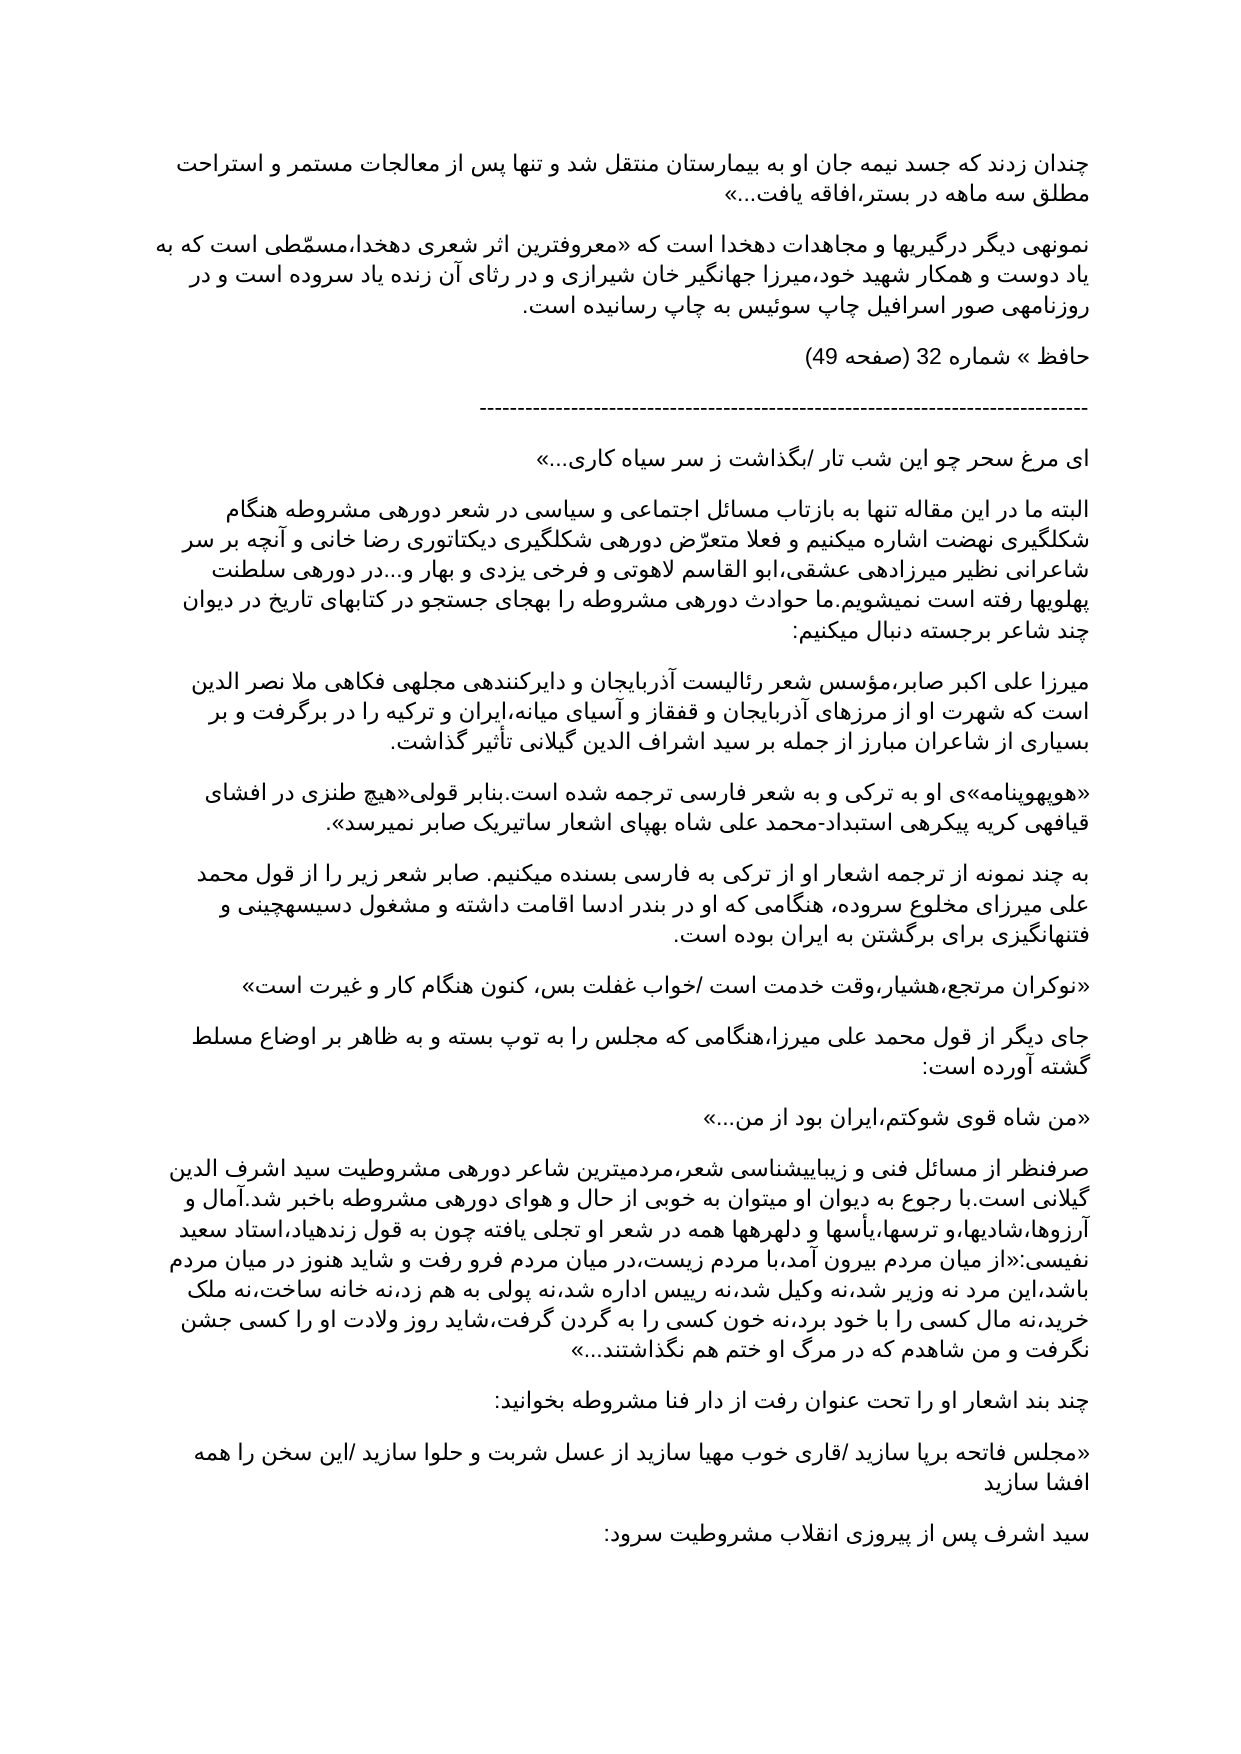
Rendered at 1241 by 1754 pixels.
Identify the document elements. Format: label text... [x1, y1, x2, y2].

text نمونه‏ی دیگر درگیری‏ها و مجاهدات دهخدا است که‏ «معروف‏ترین اثر شعری دهخدا،مسمّطی است که به یاد دوست و همکار شهید خود،میرزا جهانگیر خان شیرازی و در رثای آن زنده یاد سروده است و در روزنامه‏ی صور اسرافیل چاپ سوئیس به چاپ‏ رسانیده است. [150, 231, 1090, 318]
text به چند نمونه از ترجمه اشعار او از ترکی به فارسی بسنده می‏کنیم. صابر شعر زیر را از قول محمد علی میرزای مخلوع سروده، هنگامی که او در بندر ادسا اقامت داشته و مشغول دسیسه‏چینی و فتنه‏انگیزی برای برگشتن به ایران بوده است. [150, 860, 1090, 947]
text چند بند اشعار او را تحت عنوان رفت از دار فنا مشروطه بخوانید: [150, 1387, 1090, 1414]
text «نوکران مرتجع،هشیار،وقت خدمت است‏ /خواب غفلت بس، کنون هنگام کار و غیرت است» [150, 972, 1090, 998]
text حافظ » شماره 32 (صفحه 49) [150, 343, 1090, 369]
text صرف‏نظر از مسائل فنی و زیبایی‏شناسی شعر،مردمی‏ترین شاعر دوره‏ی مشروطیت سید اشرف الدین گیلانی است.با رجوع به دیوان او می‏توان به خوبی از حال و هوای دوره‏ی مشروطه باخبر شد.آمال و آرزوها،شادی‏ها،و ترس‏ها،یأس‏ها و دلهره‏ها همه در شعر او تجلی‏ یافته چون به قول زنده‏یاد،استاد سعید نفیسی:«از میان مردم بیرون‏ آمد،با مردم زیست،در میان مردم فرو رفت و شاید هنوز در میان مردم‏ باشد،این مرد نه وزیر شد،نه وکیل شد،نه رییس اداره شد،نه پولی‏ به هم زد،نه خانه ساخت،نه ملک خرید،نه مال کسی را با خود برد،نه‏ خون کسی را به گردن گرفت،شاید روز ولادت او را کسی جشن‏ نگرفت و من شاهدم که در مرگ او ختم هم نگذاشتند...» [150, 1155, 1090, 1363]
text «من شاه قوی شوکتم،ایران بود از من...» [150, 1104, 1090, 1131]
text میرزا علی اکبر صابر،مؤسس شعر رئالیست آذربایجان و دایرکننده‏ی مجله‏ی فکاهی ملا نصر الدین است که شهرت او از مرزهای آذربایجان و قفقاز و آسیای میانه،ایران و ترکیه را در برگرفت‏ و بر بسیاری از شاعران مبارز از جمله بر سید اشراف الدین گیلانی تأثیر گذاشت. [150, 668, 1090, 754]
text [150, 150, 1090, 207]
text سید اشرف پس از پیروزی انقلاب مشروطیت سرود: [150, 1520, 1090, 1546]
text ای مرغ سحر چو این شب تار /بگذاشت ز سر سیاه کاری...» [150, 445, 1090, 471]
text البته ما در این مقاله تنها به بازتاب مسائل اجتماعی و سیاسی در شعر دوره‏ی مشروطه هنگام شکل‏گیری نهضت اشاره می‏کنیم و فعلا متعرّض دوره‏ی شکل‏گیری دیکتاتوری رضا خانی و آن‏چه بر سر شاعرانی نظیر میرزاده‏ی عشقی،ابو القاسم لاهوتی و فرخی یزدی و بهار و...در دوره‏ی سلطنت پهلوی‏ها رفته است نمی‏شویم.ما حوادث دوره‏ی مشروطه را به‏جای جستجو در کتاب‏های تاریخ در دیوان چند شاعر برجسته دنبال می‏کنیم: [150, 496, 1090, 643]
text «هوپ‏هوپ‏نامه»ی او به ترکی و به شعر فارسی ترجمه شده‏ است.بنابر قولی«هیچ طنزی در افشای قیافه‏ی کریه پیکره‏ی‏ استبداد-محمد علی شاه به‏پای اشعار ساتیریک صابر نمی‏رسد». [150, 779, 1090, 836]
text -------------------------------------------------------------------------------- [150, 394, 1090, 420]
text «مجلس فاتحه برپا سازید /قاری خوب مهیا سازید از عسل شربت و حلوا سازید /این سخن را همه افشا سازید [150, 1438, 1090, 1495]
text جای دیگر از قول محمد علی میرزا،هنگامی که مجلس را به توپ‏ بسته و به ظاهر بر اوضاع مسلط گشته آورده است: [150, 1023, 1090, 1079]
